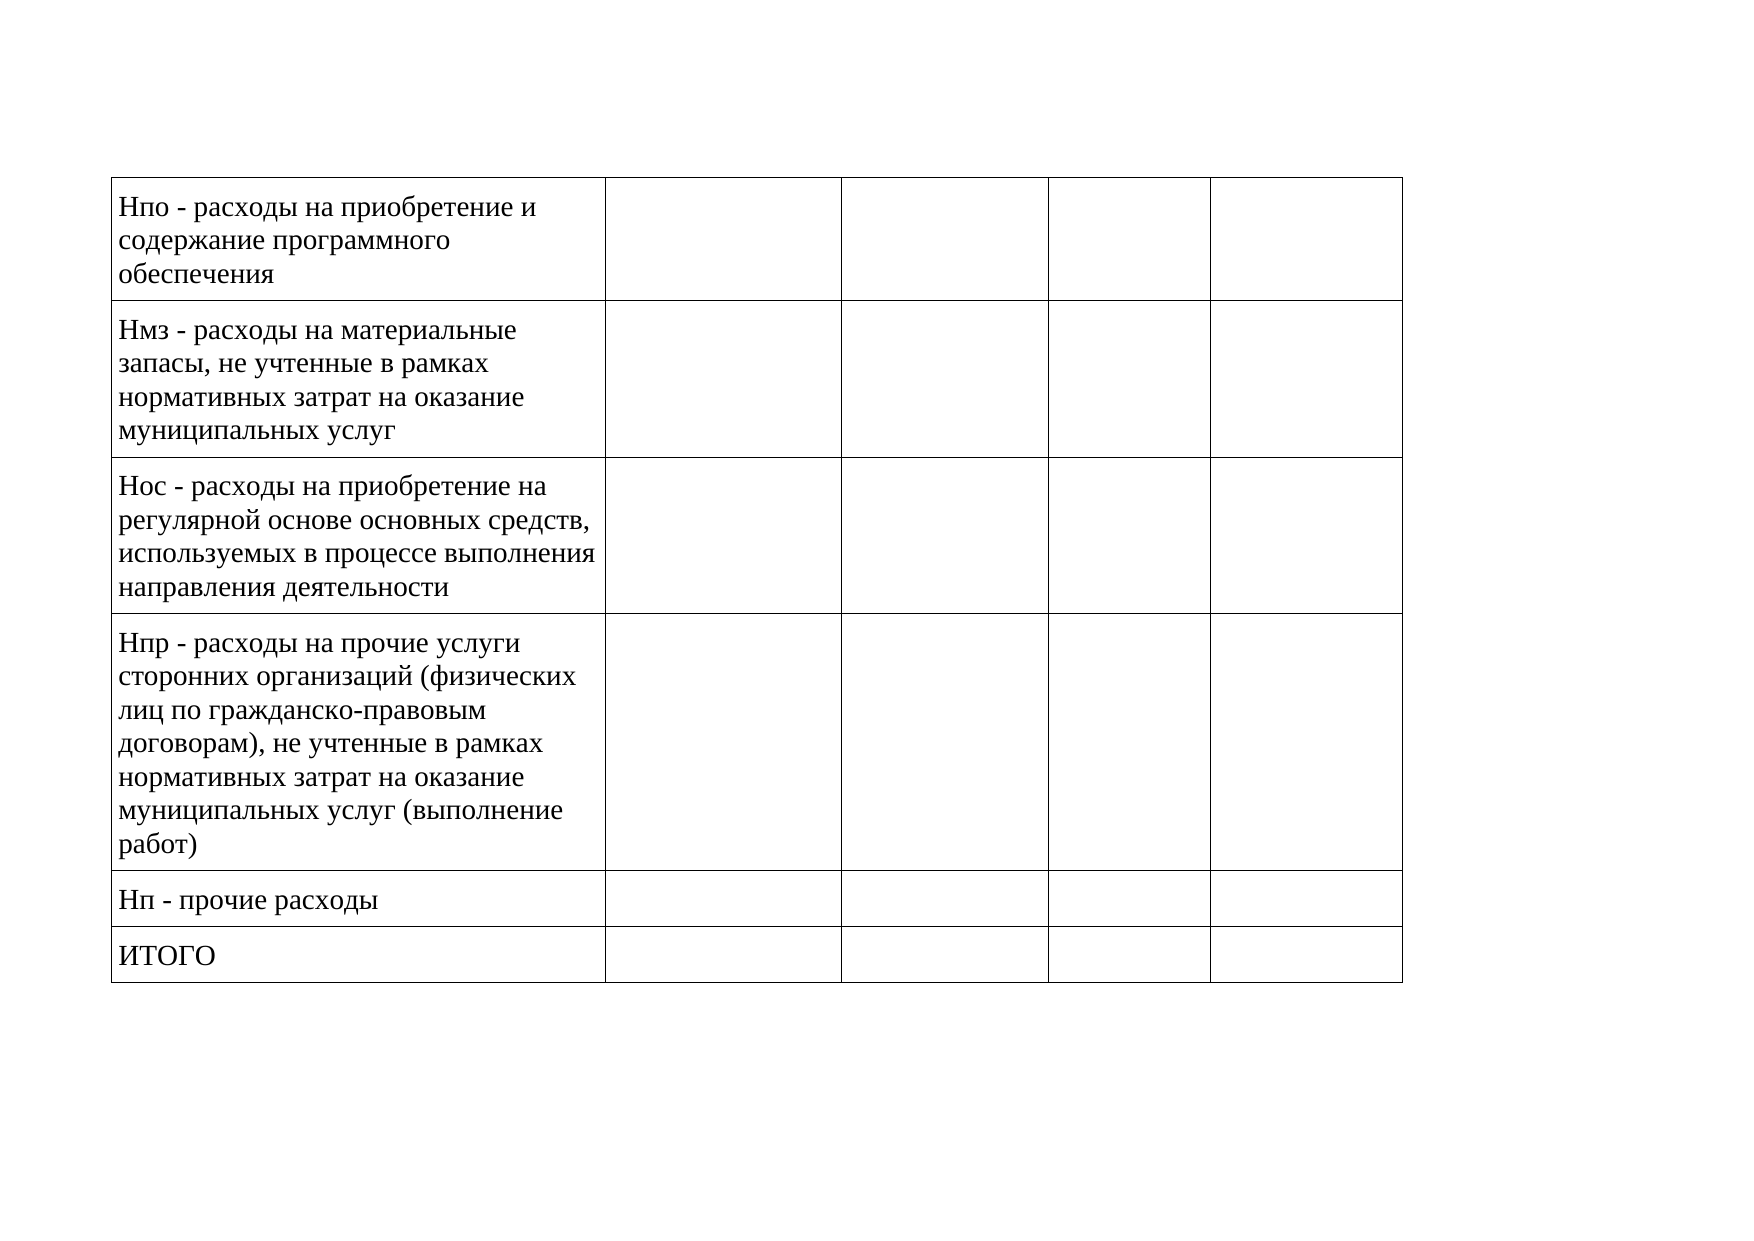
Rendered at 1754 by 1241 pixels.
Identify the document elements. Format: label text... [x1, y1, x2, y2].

table_cell [842, 301, 1048, 457]
table_cell [1049, 178, 1210, 300]
table_cell [1049, 301, 1210, 457]
table_cell [1049, 927, 1210, 982]
table_cell [842, 871, 1048, 926]
table_cell [1049, 614, 1210, 870]
table_cell [842, 614, 1048, 870]
table_cell [842, 458, 1048, 613]
table_cell Нпр - расходы на прочие услуги сторонних организаций (физических лиц по гражданско-правовым договорам), не учтенные в рамках нормативных затрат на оказание муниципальных услуг (выполнение работ) [112, 614, 605, 870]
table_cell Нп - прочие расходы [112, 871, 605, 926]
table_cell Нпо - расходы на приобретение и содержание программного обеспечения [112, 178, 605, 300]
table_cell Нос - расходы на приобретение на регулярной основе основных средств, используемых в процессе выполнения направления деятельности [112, 458, 605, 613]
table_cell [1211, 871, 1402, 926]
table_cell [1049, 458, 1210, 613]
table_cell [606, 301, 841, 457]
table_cell [1211, 614, 1402, 870]
table_cell [606, 927, 841, 982]
table_cell [606, 178, 841, 300]
table_cell [1211, 458, 1402, 613]
table_cell [1211, 301, 1402, 457]
table_cell [1211, 178, 1402, 300]
table_cell [606, 458, 841, 613]
table_cell ИТОГО [112, 927, 605, 982]
table_cell [1049, 871, 1210, 926]
table_cell Нмз - расходы на материальные запасы, не учтенные в рамках нормативных затрат на оказание муниципальных услуг [112, 301, 605, 457]
table_cell [606, 614, 841, 870]
table_cell [606, 871, 841, 926]
table_cell [842, 927, 1048, 982]
table_cell [1211, 927, 1402, 982]
table_cell [842, 178, 1048, 300]
